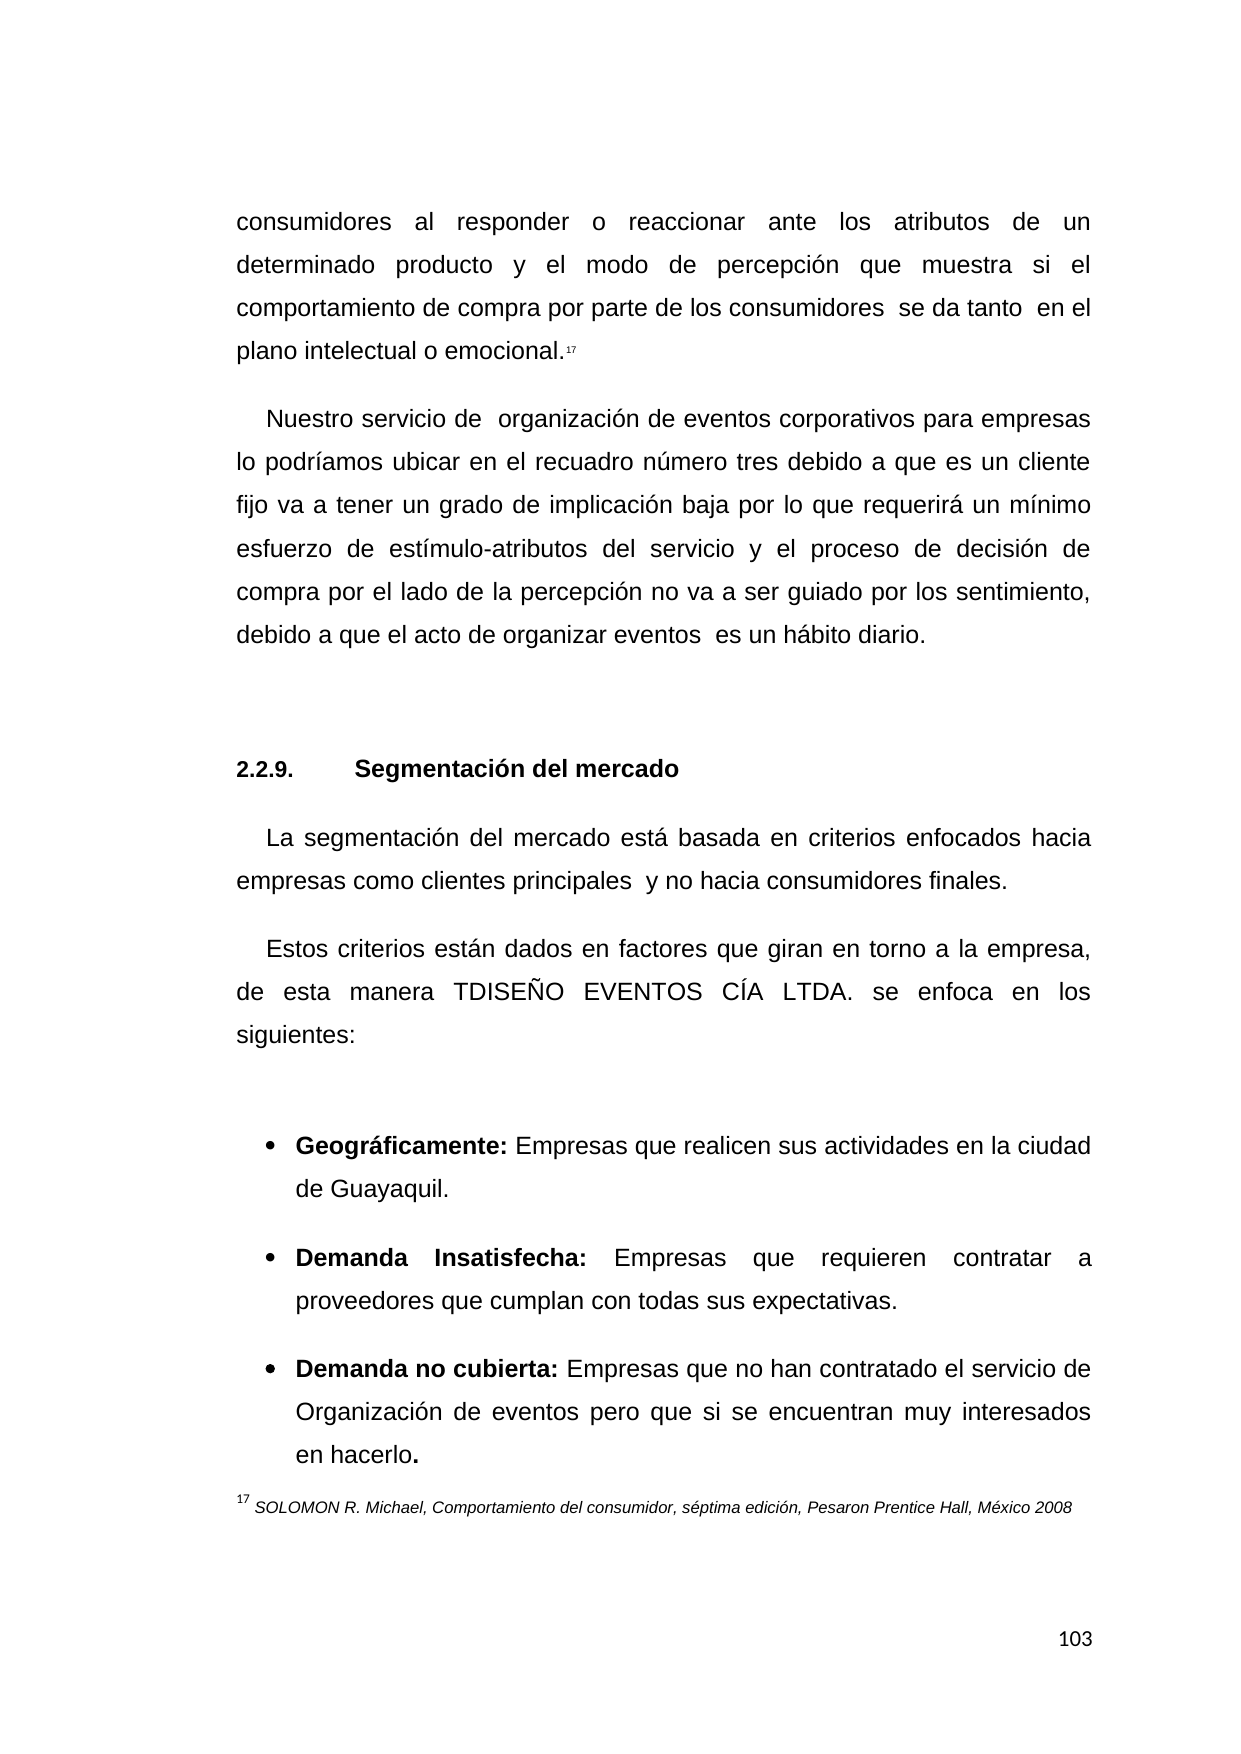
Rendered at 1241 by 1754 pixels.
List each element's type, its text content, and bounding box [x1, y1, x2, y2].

list Demanda no cubierta: Empresas que no han contratado el servicio de Organización de eventos pero que si se encuentran muy interesados en hacerlo. [266, 1354, 1092, 1469]
list Geográficamente: Empresas que realicen sus actividades en la ciudad de Guayaquil. [266, 1131, 1092, 1203]
text La segmentación del mercado está basada en criterios enfocados hacia empresas como clientes principales y no hacia consumidores finales. [236, 822, 1092, 894]
list Demanda Insatisfecha: Empresas que requieren contratar a proveedores que cumplan con todas sus expectativas. [266, 1243, 1092, 1314]
text Nuestro servicio de organización de eventos corporativos para empresas lo podríamos ubicar en el recuadro número tres debido a que es un cliente fijo va a tener un grado de implicación baja por lo que requerirá un mínimo esfuerzo de estímulo-atributos del servicio y el proceso de decisión de compra por el lado de la percepción no va a ser guiado por los sentimiento, debido a que el acto de organizar eventos es un hábito diario. [236, 404, 1092, 649]
list Segmentación del mercado [236, 754, 1092, 783]
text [236, 207, 1092, 365]
text Estos criterios están dados en factores que giran en torno a la empresa, de esta manera TDISEÑO EVENTOS CÍA LTDA. se enfoca en los siguientes: [236, 934, 1092, 1049]
